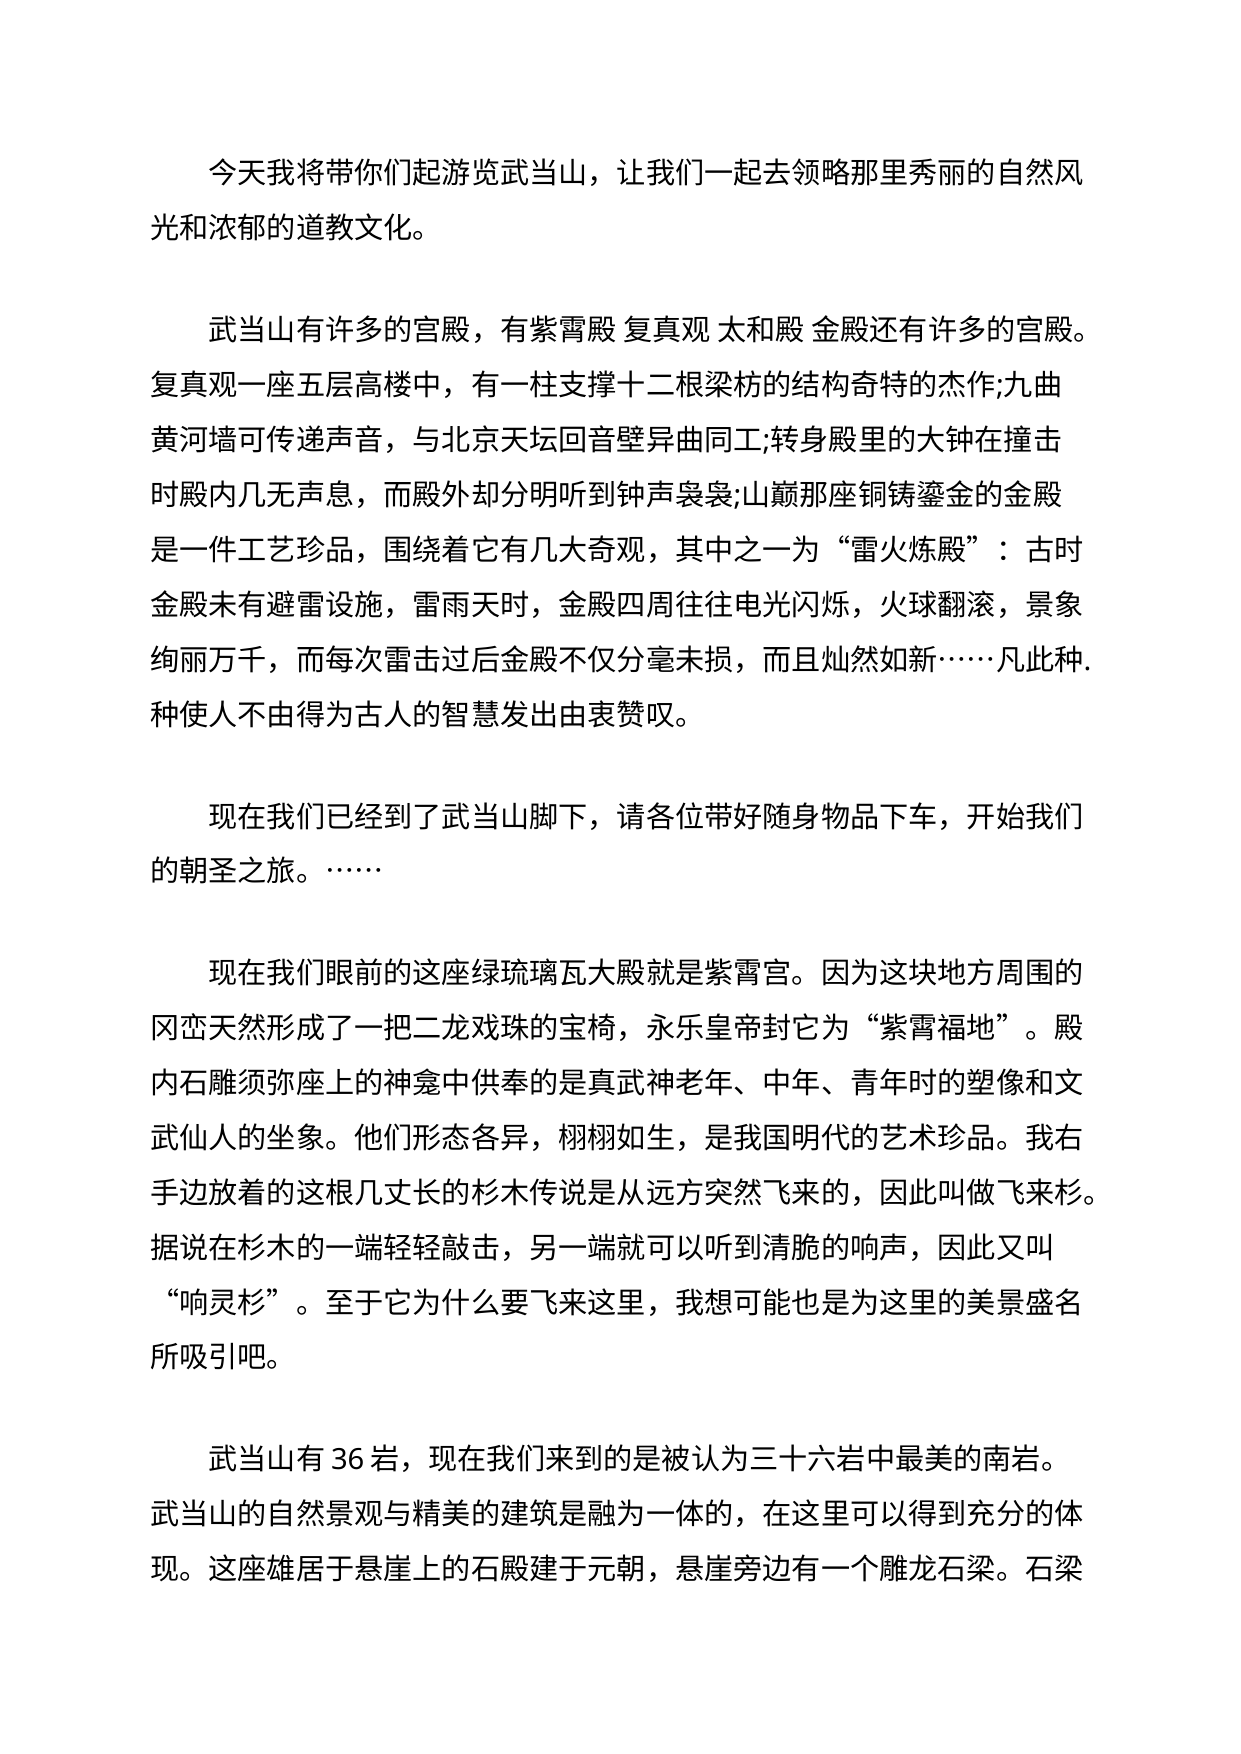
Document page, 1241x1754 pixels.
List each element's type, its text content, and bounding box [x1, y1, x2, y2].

text 武当山有许多的宫殿，有紫霄殿 复真观 太和殿 金殿还有许多的宫殿。复真观一座五层高楼中，有一柱支撑十二根梁枋的结构奇特的杰作;九曲黄河墙可传递声音，与北京天坛回音壁异曲同工;转身殿里的大钟在撞击时殿内几无声息，而殿外却分明听到钟声袅袅;山巅那座铜铸鎏金的金殿是一件工艺珍品，围绕着它有几大奇观，其中之一为“雷火炼殿”：古时金殿未有避雷设施，雷雨天时，金殿四周往往电光闪烁，火球翻滚，景象绚丽万千，而每次雷击过后金殿不仅分毫未损，而且灿然如新……凡此种.种使人不由得为古人的智慧发出由衷赞叹。 [150, 307, 1090, 734]
text 今天我将带你们起游览武当山，让我们一起去领略那里秀丽的自然风光和浓郁的道教文化。 [150, 150, 1090, 247]
text 现在我们已经到了武当山脚下，请各位带好随身物品下车，开始我们的朝圣之旅。…… [150, 793, 1090, 890]
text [150, 1436, 1090, 1588]
text 现在我们眼前的这座绿琉璃瓦大殿就是紫霄宫。因为这块地方周围的冈峦天然形成了一把二龙戏珠的宝椅，永乐皇帝封它为“紫霄福地”。殿内石雕须弥座上的神龛中供奉的是真武神老年、中年、青年时的塑像和文武仙人的坐象。他们形态各异，栩栩如生，是我国明代的艺术珍品。我右手边放着的这根几丈长的杉木传说是从远方突然飞来的，因此叫做飞来杉。据说在杉木的一端轻轻敲击，另一端就可以听到清脆的响声，因此又叫“响灵杉”。至于它为什么要飞来这里，我想可能也是为这里的美景盛名所吸引吧。 [150, 950, 1090, 1376]
